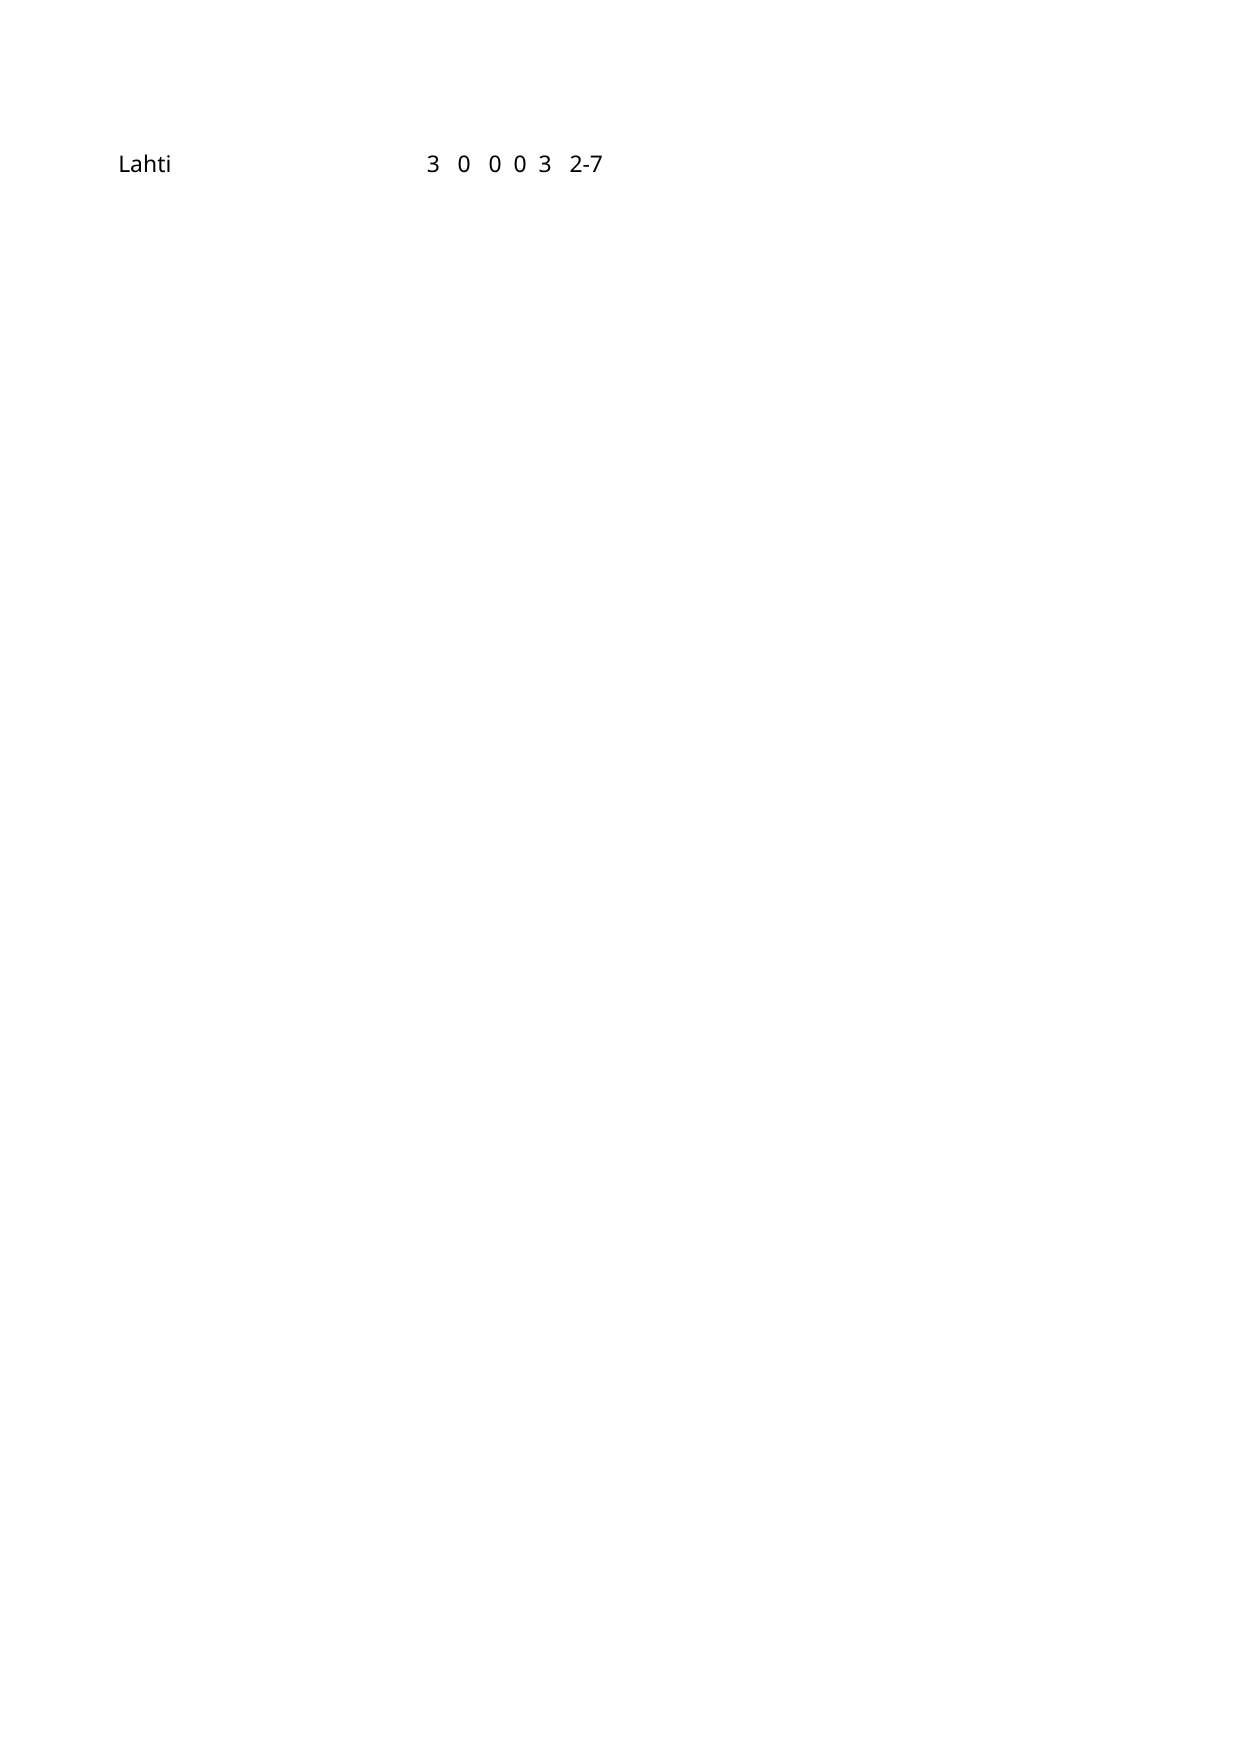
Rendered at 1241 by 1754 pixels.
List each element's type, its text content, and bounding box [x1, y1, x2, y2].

text Lahti 3 0 0 0 3 2-7 [118, 148, 1122, 179]
